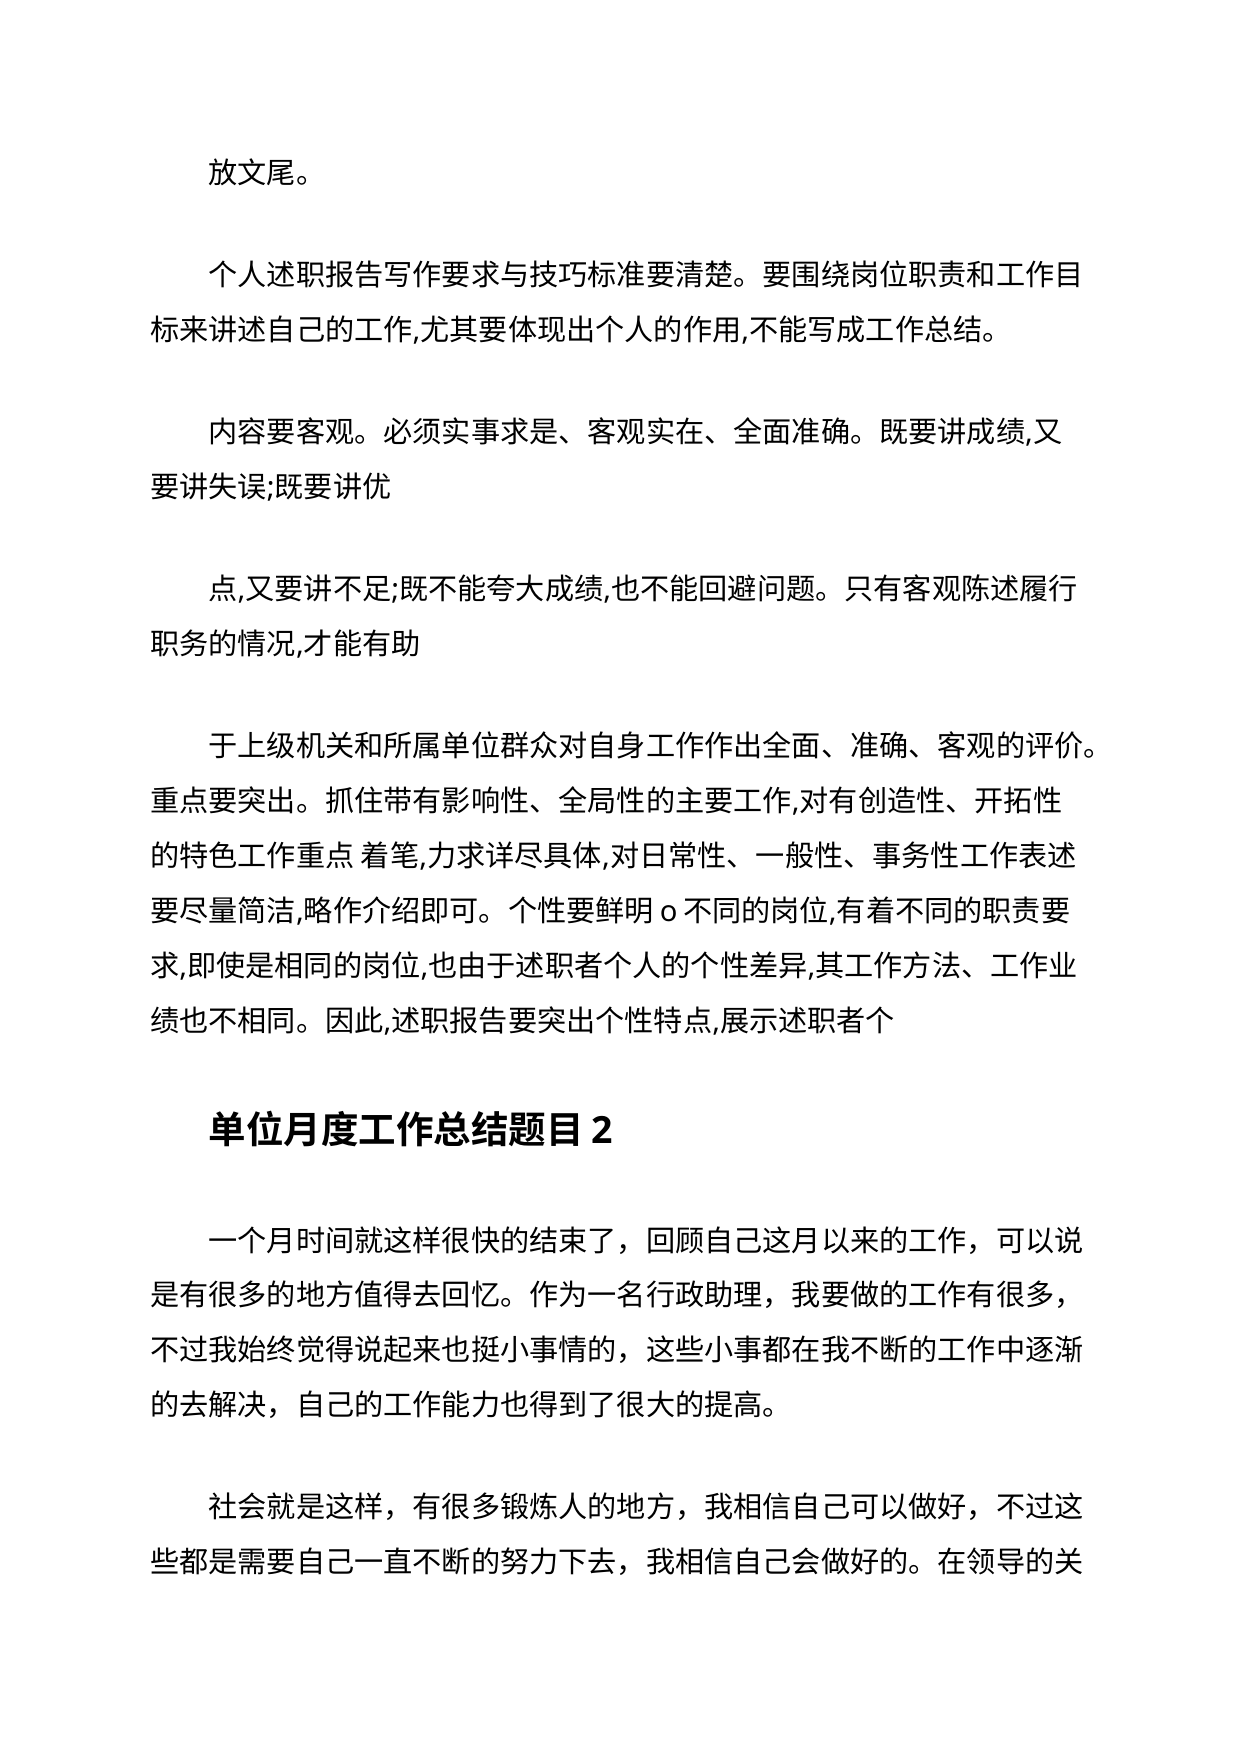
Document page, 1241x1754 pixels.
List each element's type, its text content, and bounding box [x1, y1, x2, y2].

text 内容要客观。必须实事求是、客观实在、全面准确。既要讲成绩,又要讲失误;既要讲优 [150, 409, 1090, 506]
text 一个月时间就这样很快的结束了，回顾自己这月以来的工作，可以说是有很多的地方值得去回忆。作为一名行政助理，我要做的工作有很多，不过我始终觉得说起来也挺小事情的，这些小事都在我不断的工作中逐渐的去解决，自己的工作能力也得到了很大的提高。 [150, 1217, 1090, 1424]
text 点,又要讲不足;既不能夸大成绩,也不能回避问题。只有客观陈述履行职务的情况,才能有助 [150, 566, 1090, 663]
text 于上级机关和所属单位群众对自身工作作出全面、准确、客观的评价。重点要突出。抓住带有影响性、全局性的主要工作,对有创造性、开拓性的特色工作重点 着笔,力求详尽具体,对日常性、一般性、事务性工作表述要尽量简洁,略作介绍即可。个性要鲜明o不同的岗位,有着不同的职责要求,即使是相同的岗位,也由于述职者个人的个性差异,其工作方法、工作业绩也不相同。因此,述职报告要突出个性特点,展示述职者个 [150, 723, 1090, 1040]
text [150, 1483, 1090, 1581]
text 放文尾。 [150, 150, 1090, 192]
text 个人述职报告写作要求与技巧标准要清楚。要围绕岗位职责和工作目标来讲述自己的工作,尤其要体现出个人的作用,不能写成工作总结。 [150, 252, 1090, 349]
text 单位月度工作总结题目2 [150, 1099, 1090, 1154]
